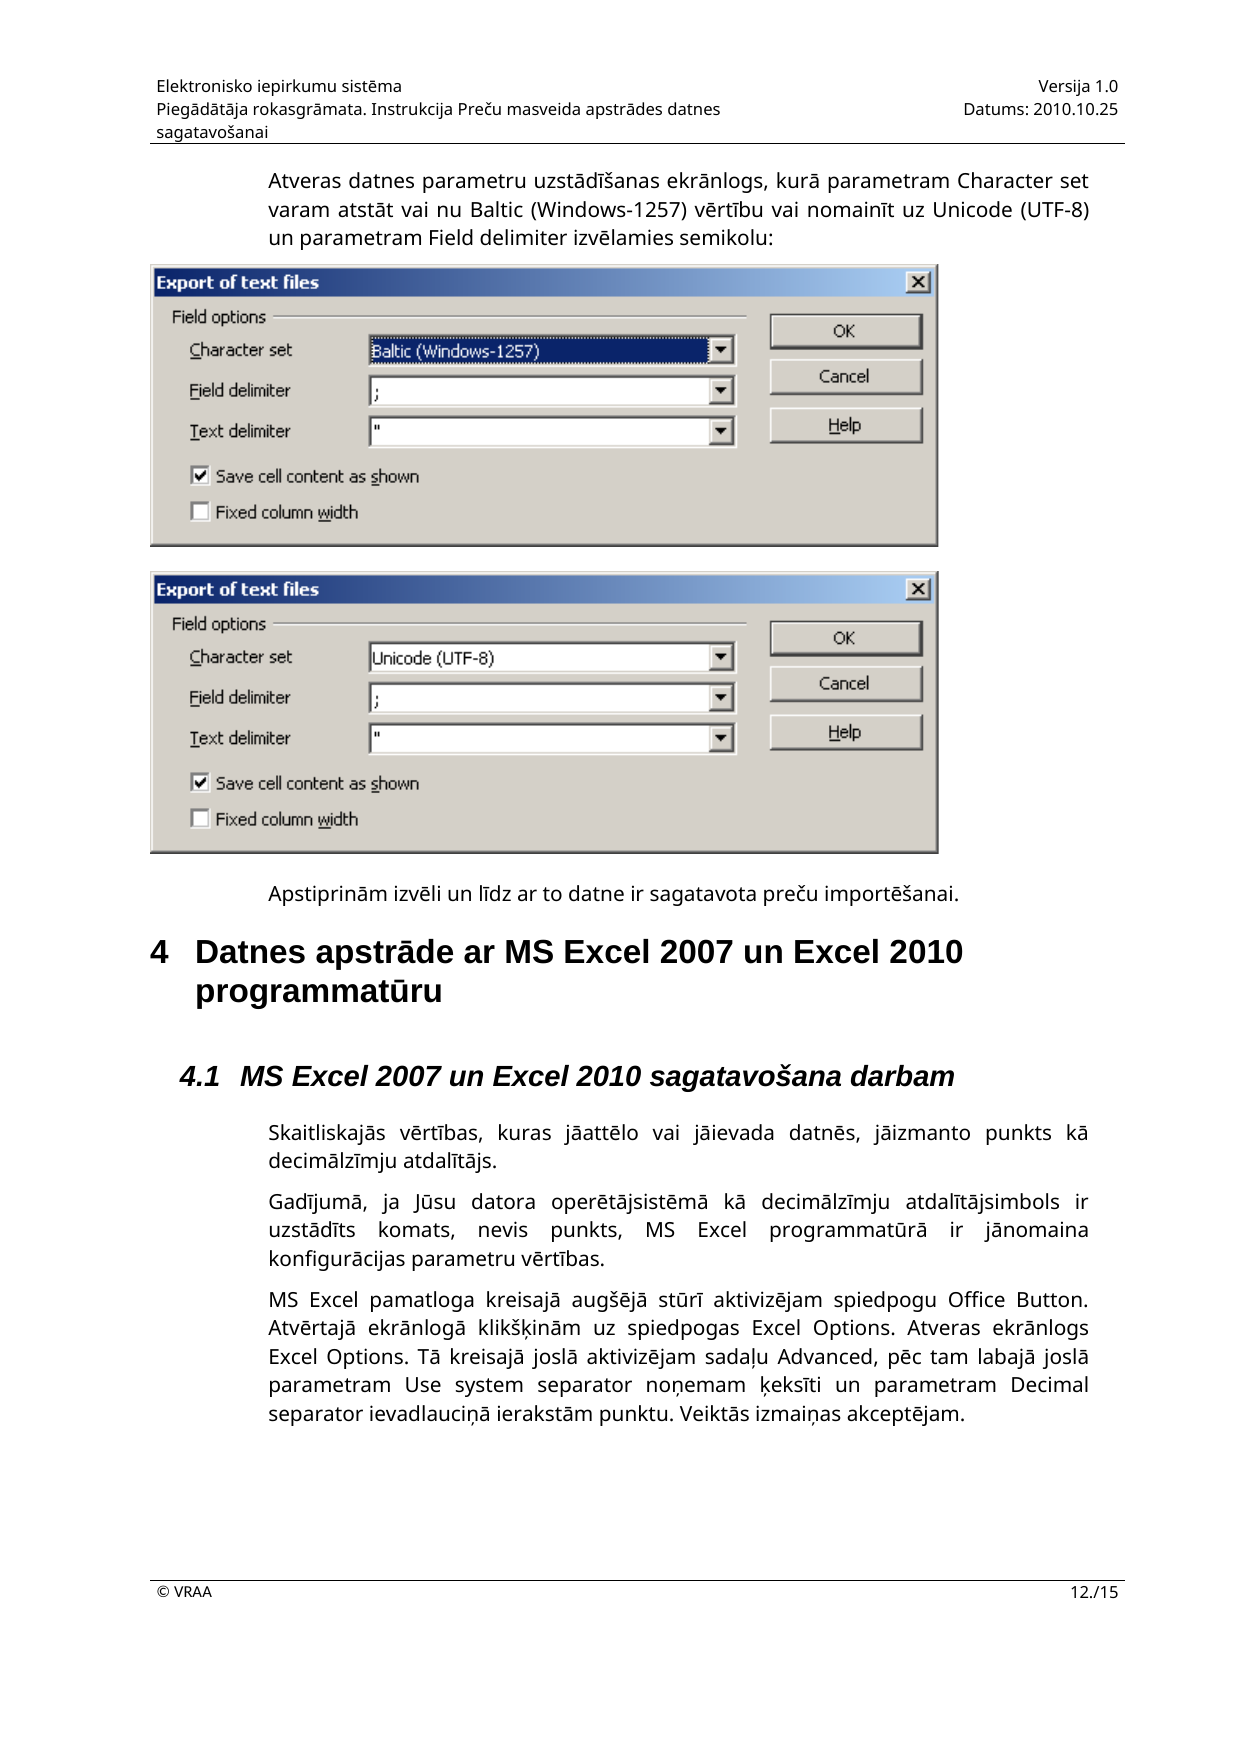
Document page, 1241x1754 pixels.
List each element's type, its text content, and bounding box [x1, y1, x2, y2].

text Atveras datnes parametru uzstādīšanas ekrānlogs, kurā parametram Character set varam atstāt vai nu Baltic (Windows-1257) vērtību vai nomainīt uz Unicode (UTF-8) un parametram Field delimiter izvēlamies semikolu: [268, 166, 1090, 252]
picture [150, 571, 939, 854]
text Skaitliskajās vērtības, kuras jāattēlo vai jāievada datnēs, jāizmanto punkts kā decimālzīmju atdalītājs. [268, 1118, 1090, 1175]
text MS Excel pamatloga kreisajā augšējā stūrī aktivizējam spiedpogu Office Button. Atvērtajā ekrānlogā klikšķinām uz spiedpogas Excel Options. Atveras ekrānlogs Excel Options. Tā kreisajā joslā aktivizējam sadaļu Advanced, pēc tam labajā joslā parametram Use system separator noņemam ķeksīti un parametram Decimal separator ievadlauciņā ierakstām punktu. Veiktās izmaiņas akceptējam. [268, 1285, 1090, 1427]
text Gadījumā, ja Jūsu datora operētājsistēmā kā decimālzīmju atdalītājsimbols ir uzstādīts komats, nevis punkts, MS Excel programmatūrā ir jānomaina konfigurācijas parametru vērtības. [268, 1187, 1090, 1272]
subtitle Datnes apstrāde ar MS Excel 2007 un Excel 2010 programmatūru [150, 932, 1090, 1009]
picture [150, 264, 939, 547]
text Apstiprinām izvēli un līdz ar to datne ir sagatavota preču importēšanai. [268, 879, 1090, 907]
subtitle MS Excel 2007 un Excel 2010 sagatavošana darbam [179, 1059, 1090, 1093]
